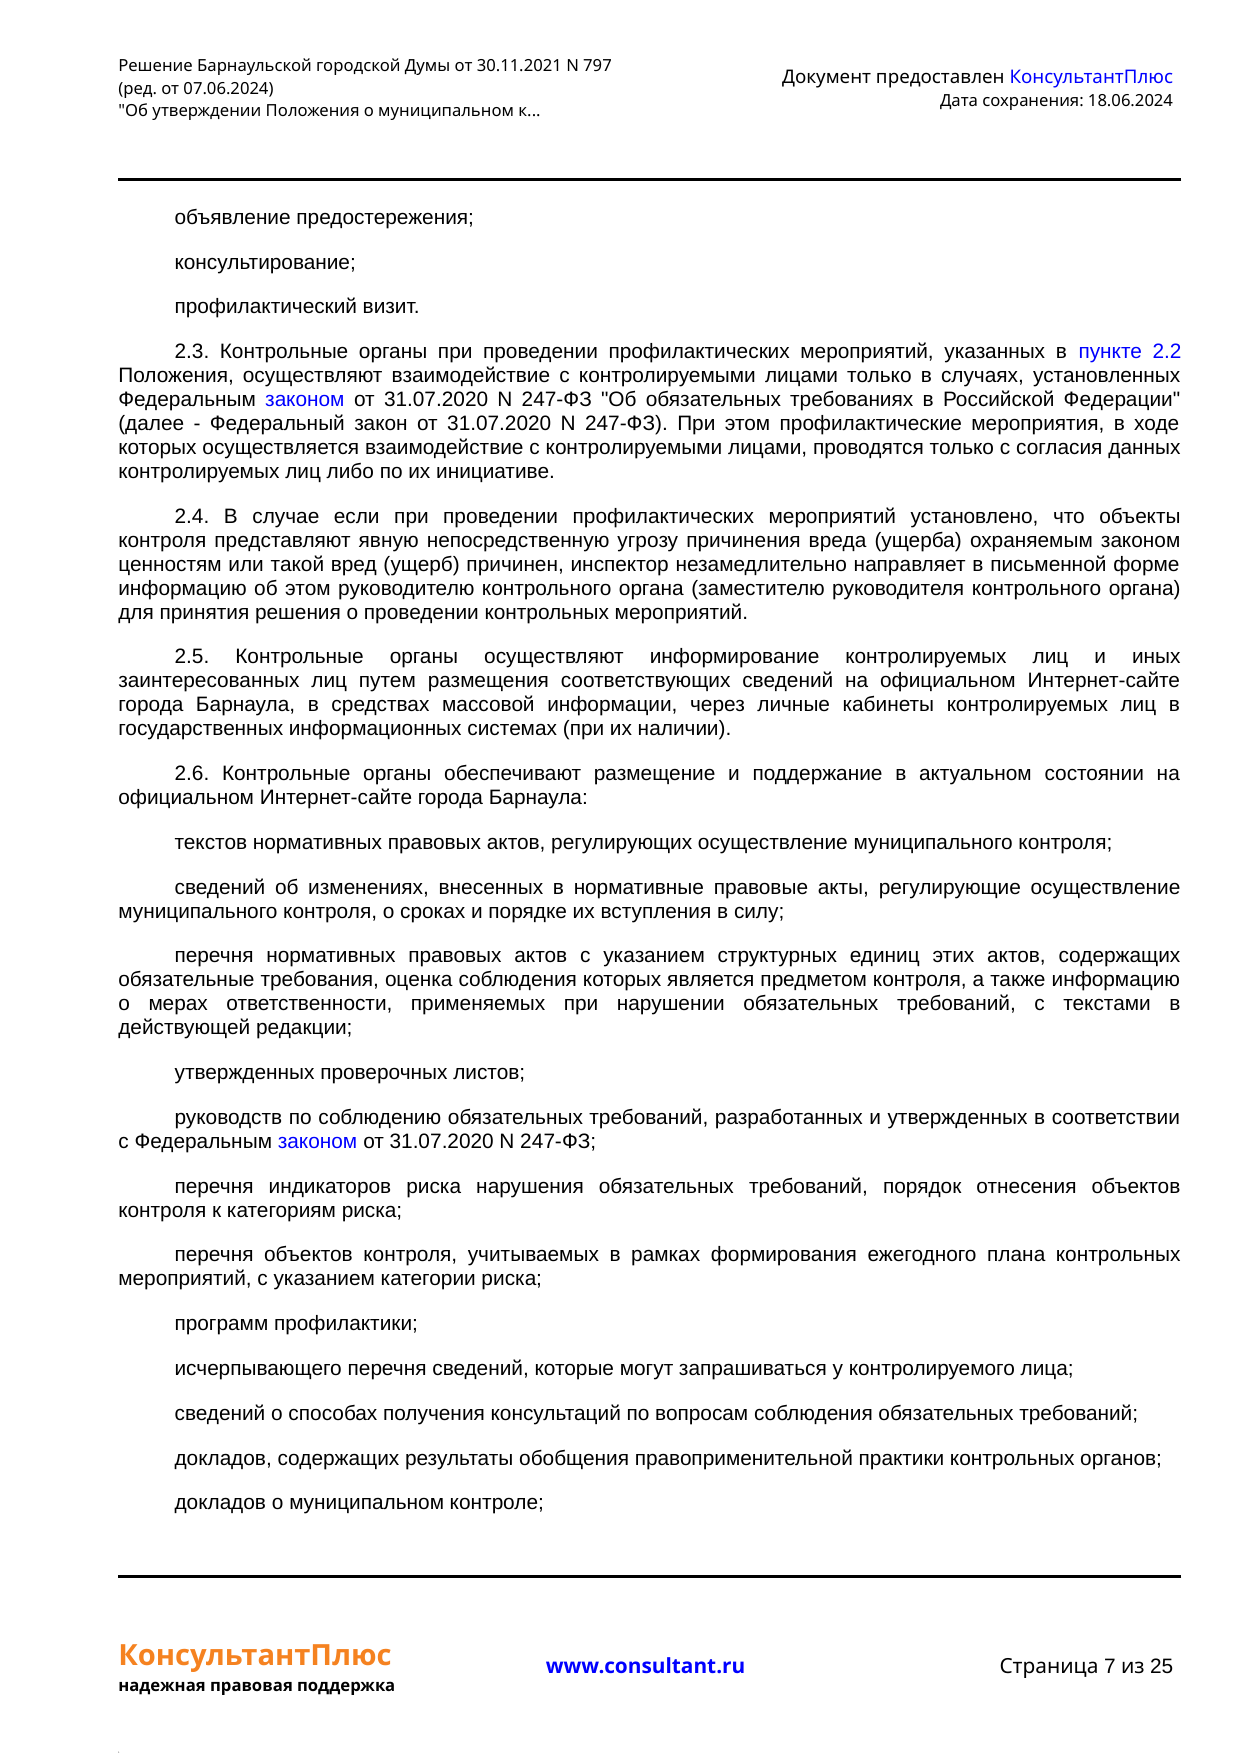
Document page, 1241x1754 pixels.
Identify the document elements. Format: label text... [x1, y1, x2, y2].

text докладов о муниципальном контроле; [118, 1490, 1181, 1514]
text 2.5. Контрольные органы осуществляют информирование контролируемых лиц и иных заинтересованных лиц путем размещения соответствующих сведений на официальном Интернет-сайте города Барнаула, в средствах массовой информации, через личные кабинеты контролируемых лиц в государственных информационных системах (при их наличии). [118, 644, 1181, 740]
text перечня нормативных правовых актов с указанием структурных единиц этих актов, содержащих обязательные требования, оценка соблюдения которых является предметом контроля, а также информацию о мерах ответственности, применяемых при нарушении обязательных требований, с текстами в действующей редакции; [118, 943, 1181, 1039]
text объявление предостережения; [118, 205, 1181, 229]
text профилактический визит. [118, 294, 1181, 318]
text сведений о способах получения консультаций по вопросам соблюдения обязательных требований; [118, 1401, 1181, 1424]
text программ профилактики; [118, 1311, 1181, 1335]
text утвержденных проверочных листов; [118, 1060, 1181, 1084]
text перечня индикаторов риска нарушения обязательных требований, порядок отнесения объектов контроля к категориям риска; [118, 1173, 1181, 1221]
text исчерпывающего перечня сведений, которые могут запрашиваться у контролируемого лица; [118, 1356, 1181, 1380]
text текстов нормативных правовых актов, регулирующих осуществление муниципального контроля; [118, 830, 1181, 854]
text 2.6. Контрольные органы обеспечивают размещение и поддержание в актуальном состоянии на официальном Интернет-сайте города Барнаула: [118, 761, 1181, 809]
text 2.4. В случае если при проведении профилактических мероприятий установлено, что объекты контроля представляют явную непосредственную угрозу причинения вреда (ущерба) охраняемым законом ценностям или такой вред (ущерб) причинен, инспектор незамедлительно направляет в письменной форме информацию об этом руководителю контрольного органа (заместителю руководителя контрольного органа) для принятия решения о проведении контрольных мероприятий. [118, 504, 1181, 623]
text консультирование; [118, 249, 1181, 273]
text руководств по соблюдению обязательных требований, разработанных и утвержденных в соответствии с Федеральным законом от 31.07.2020 N 247-ФЗ; [118, 1105, 1181, 1153]
text 2.3. Контрольные органы при проведении профилактических мероприятий, указанных в пункте 2.2 Положения, осуществляют взаимодействие с контролируемыми лицами только в случаях, установленных Федеральным законом от 31.07.2020 N 247-ФЗ "Об обязательных требованиях в Российской Федерации" (далее - Федеральный закон от 31.07.2020 N 247-ФЗ). При этом профилактические мероприятия, в ходе которых осуществляется взаимодействие с контролируемыми лицами, проводятся только с согласия данных контролируемых лиц либо по их инициативе. [118, 339, 1181, 483]
text докладов, содержащих результаты обобщения правоприменительной практики контрольных органов; [118, 1445, 1181, 1469]
text сведений об изменениях, внесенных в нормативные правовые акты, регулирующие осуществление муниципального контроля, о сроках и порядке их вступления в силу; [118, 874, 1181, 922]
text перечня объектов контроля, учитываемых в рамках формирования ежегодного плана контрольных мероприятий, с указанием категории риска; [118, 1242, 1181, 1290]
